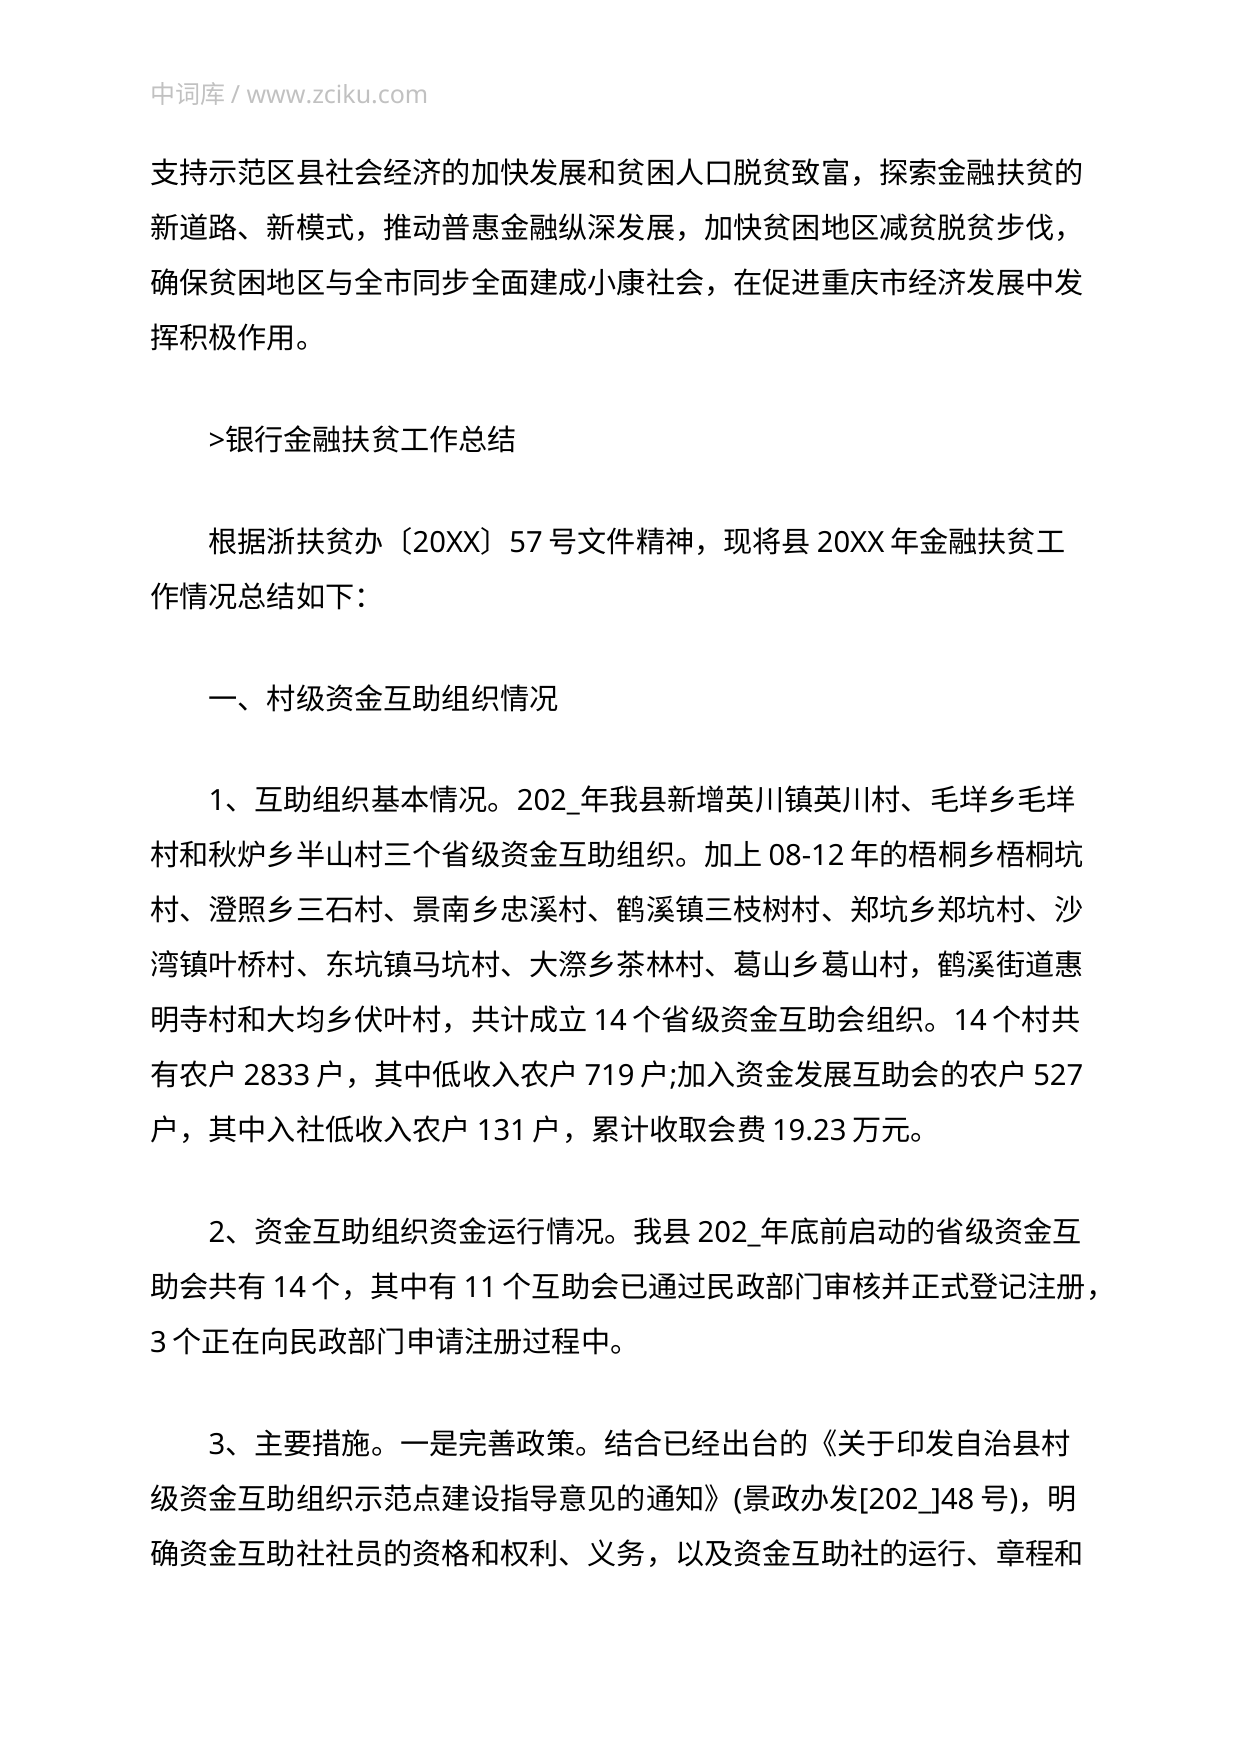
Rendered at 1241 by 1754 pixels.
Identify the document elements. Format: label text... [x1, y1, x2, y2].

text 1、互助组织基本情况。202_年我县新增英川镇英川村、毛垟乡毛垟村和秋炉乡半山村三个省级资金互助组织。加上08-12年的梧桐乡梧桐坑村、澄照乡三石村、景南乡忠溪村、鹤溪镇三枝树村、郑坑乡郑坑村、沙湾镇叶桥村、东坑镇马坑村、大漈乡茶林村、葛山乡葛山村，鹤溪街道惠明寺村和大均乡伏叶村，共计成立14个省级资金互助会组织。14个村共有农户2833户，其中低收入农户719户;加入资金发展互助会的农户527户，其中入社低收入农户131户，累计收取会费19.23万元。 [150, 777, 1090, 1149]
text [150, 1421, 1090, 1573]
text >银行金融扶贫工作总结 [150, 416, 1090, 459]
text 一、村级资金互助组织情况 [150, 675, 1090, 717]
text 根据浙扶贫办〔20XX〕57号文件精神，现将县20XX年金融扶贫工作情况总结如下： [150, 518, 1090, 616]
text 2、资金互助组织资金运行情况。我县202_年底前启动的省级资金互助会共有14个，其中有11个互助会已通过民政部门审核并正式登记注册，3个正在向民政部门申请注册过程中。 [150, 1209, 1090, 1361]
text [150, 150, 1090, 357]
